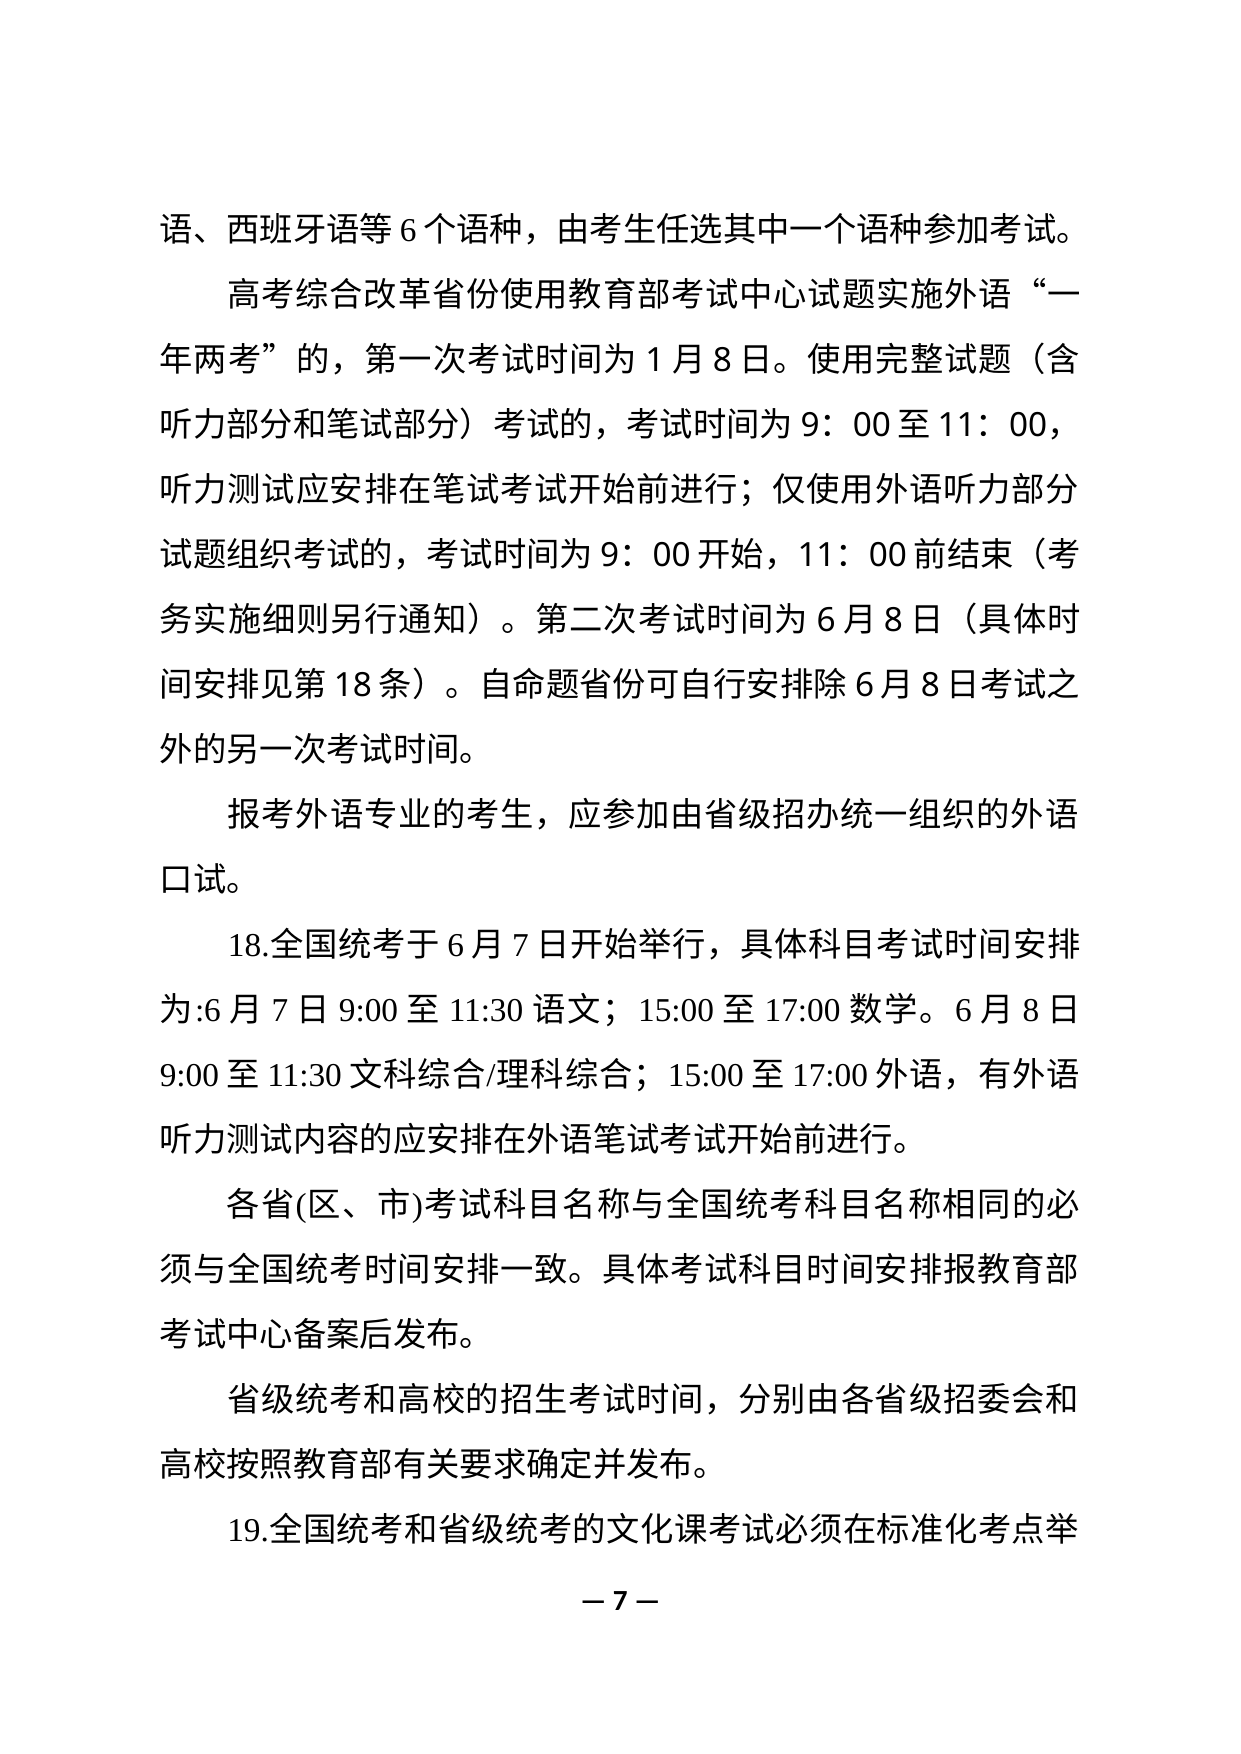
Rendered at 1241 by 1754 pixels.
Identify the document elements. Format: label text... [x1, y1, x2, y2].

text 18.全国统考于6月7日开始举行，具体科目考试时间安排为:6月7日9:00至11:30语文；15:00至17:00数学。6月8日9:00至11:30文科综合/理科综合；15:00至17:00外语，有外语听力测试内容的应安排在外语笔试考试开始前进行。 [159, 909, 1081, 1169]
text 省级统考和高校的招生考试时间，分别由各省级招委会和高校按照教育部有关要求确定并发布。 [159, 1364, 1081, 1494]
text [159, 1494, 1081, 1559]
text 各省(区、市)考试科目名称与全国统考科目名称相同的必须与全国统考时间安排一致。具体考试科目时间安排报教育部考试中心备案后发布。 [159, 1169, 1081, 1364]
text 报考外语专业的考生，应参加由省级招办统一组织的外语口试。 [159, 779, 1081, 909]
text 高考综合改革省份使用教育部考试中心试题实施外语“一年两考”的，第一次考试时间为1月8日。使用完整试题（含听力部分和笔试部分）考试的，考试时间为9：00至11：00，听力测试应安排在笔试考试开始前进行；仅使用外语听力部分试题组织考试的，考试时间为9：00开始，11：00前结束（考务实施细则另行通知）。第二次考试时间为6月8日（具体时间安排见第18条）。自命题省份可自行安排除6月8日考试之外的另一次考试时间。 [159, 259, 1081, 779]
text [159, 194, 1081, 259]
